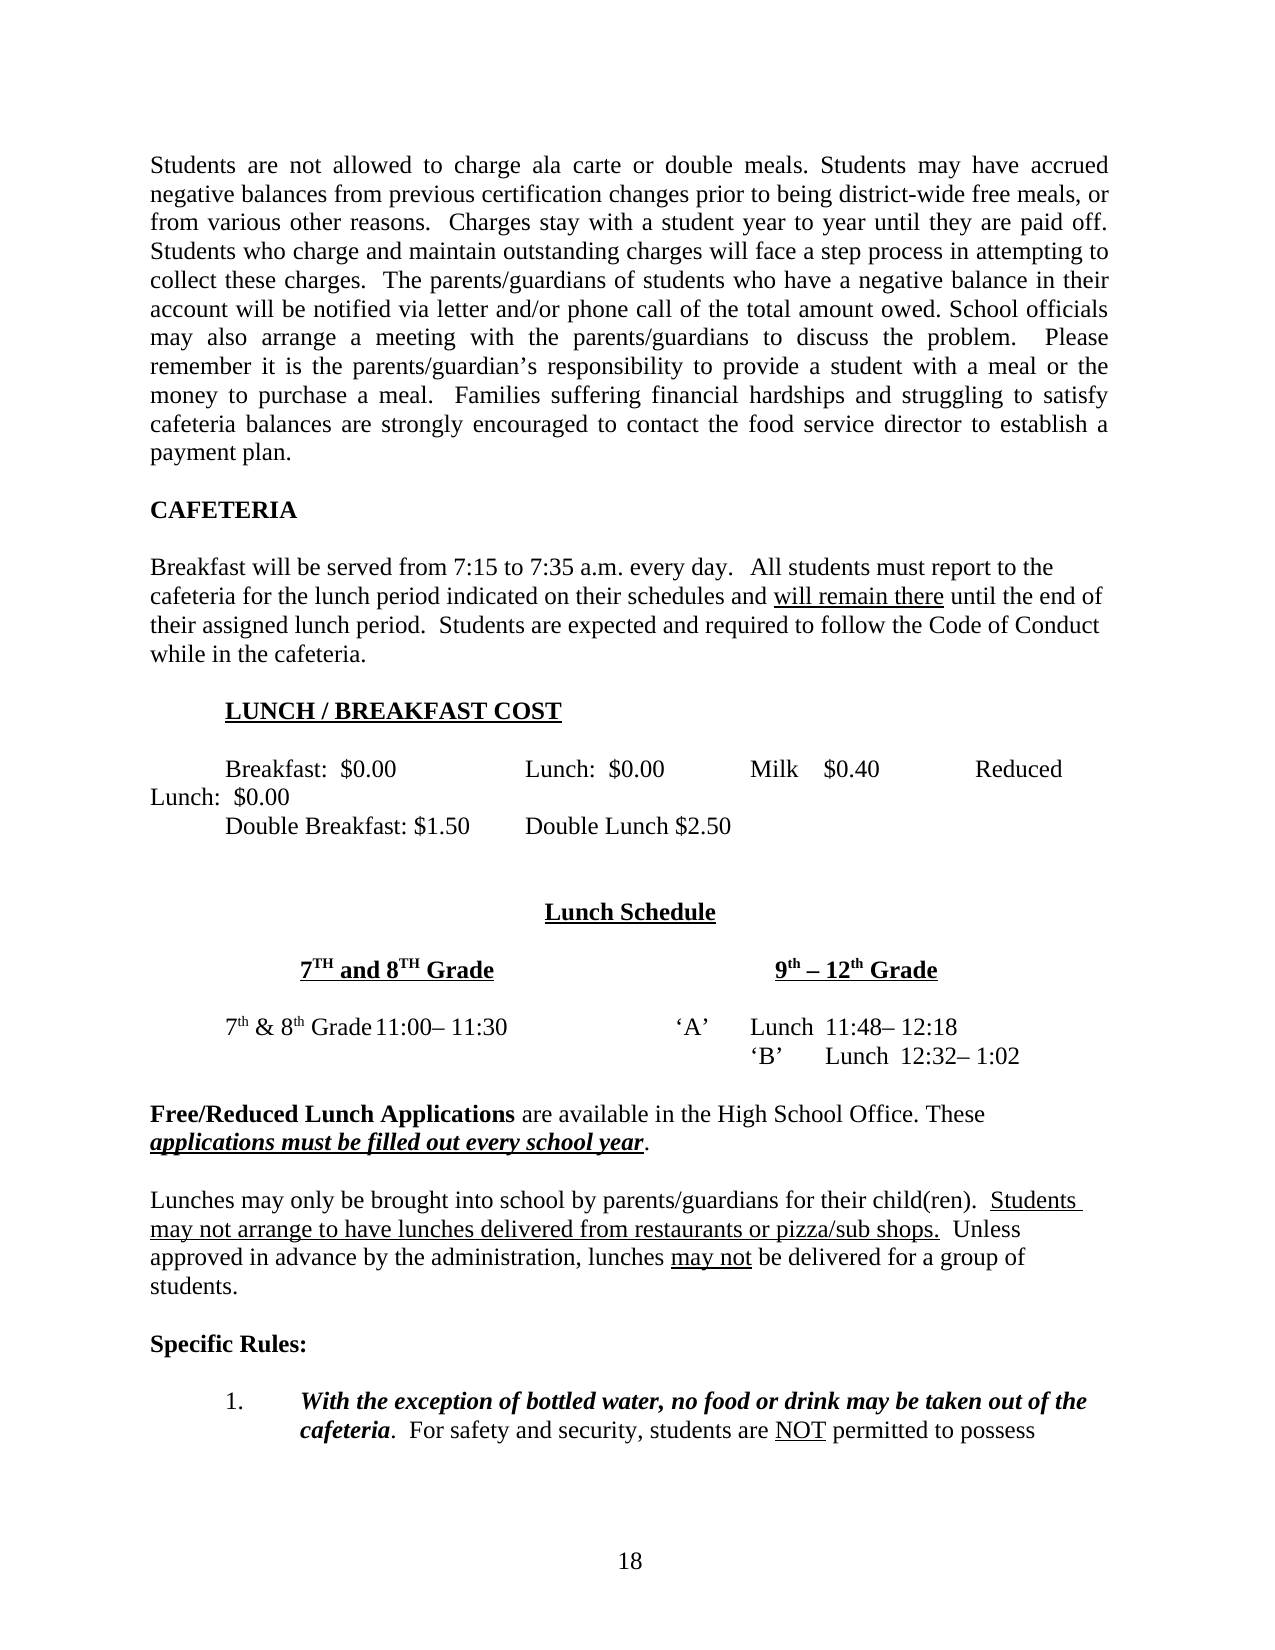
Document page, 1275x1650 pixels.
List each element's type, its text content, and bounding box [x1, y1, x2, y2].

text 7TH and 8TH Grade 9th – 12th Grade [225, 955, 1110, 984]
text ‘B’ Lunch 12:32– 1:02 [150, 1041, 1110, 1070]
text CAFETERIA [150, 495, 1110, 524]
subtitle Lunch Schedule [150, 897, 1110, 926]
text Double Breakfast: $1.50 Double Lunch $2.50 [150, 811, 1110, 840]
text Free/Reduced Lunch Applications are available in the High School Office. These applications must be filled out every school year. [150, 1099, 1110, 1156]
text Breakfast: $0.00 Lunch: $0.00 Milk $0.40 Reduced Lunch: $0.00 [150, 754, 1110, 811]
text Lunches may only be brought into school by parents/guardians for their child(ren). Students may not arrange to have lunches delivered from restaurants or pizza/sub shops. Unless approved in advance by the administration, lunches may not be delivered for a group of students. [150, 1185, 1110, 1300]
text Students are not allowed to charge ala carte or double meals. Students may have accrued negative balances from previous certification changes prior to being district-wide free meals, or from various other reasons. Charges stay with a student year to year until they are paid off. Students who charge and maintain outstanding charges will face a step process in attempting to collect these charges. The parents/guardians of students who have a negative balance in their account will be notified via letter and/or phone call of the total amount owed. School officials may also arrange a meeting with the parents/guardians to discuss the problem. Please remember it is the parents/guardian’s responsibility to provide a student with a meal or the money to purchase a meal. Families suffering financial hardships and struggling to satisfy cafeteria balances are strongly encouraged to contact the food service director to establish a payment plan. [150, 150, 1110, 466]
text Specific Rules: [150, 1329, 1110, 1357]
text Breakfast will be served from 7:15 to 7:35 a.m. every day. All students must report to the cafeteria for the lunch period indicated on their schedules and will remain there until the end of their assigned lunch period. Students are expected and required to follow the Code of Conduct while in the cafeteria. [150, 552, 1110, 667]
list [225, 1386, 1110, 1444]
text 7th & 8th Grade 11:00– 11:30 ‘A’ Lunch 11:48– 12:18 [150, 1012, 1110, 1041]
text LUNCH / BREAKFAST COST [150, 696, 1110, 725]
